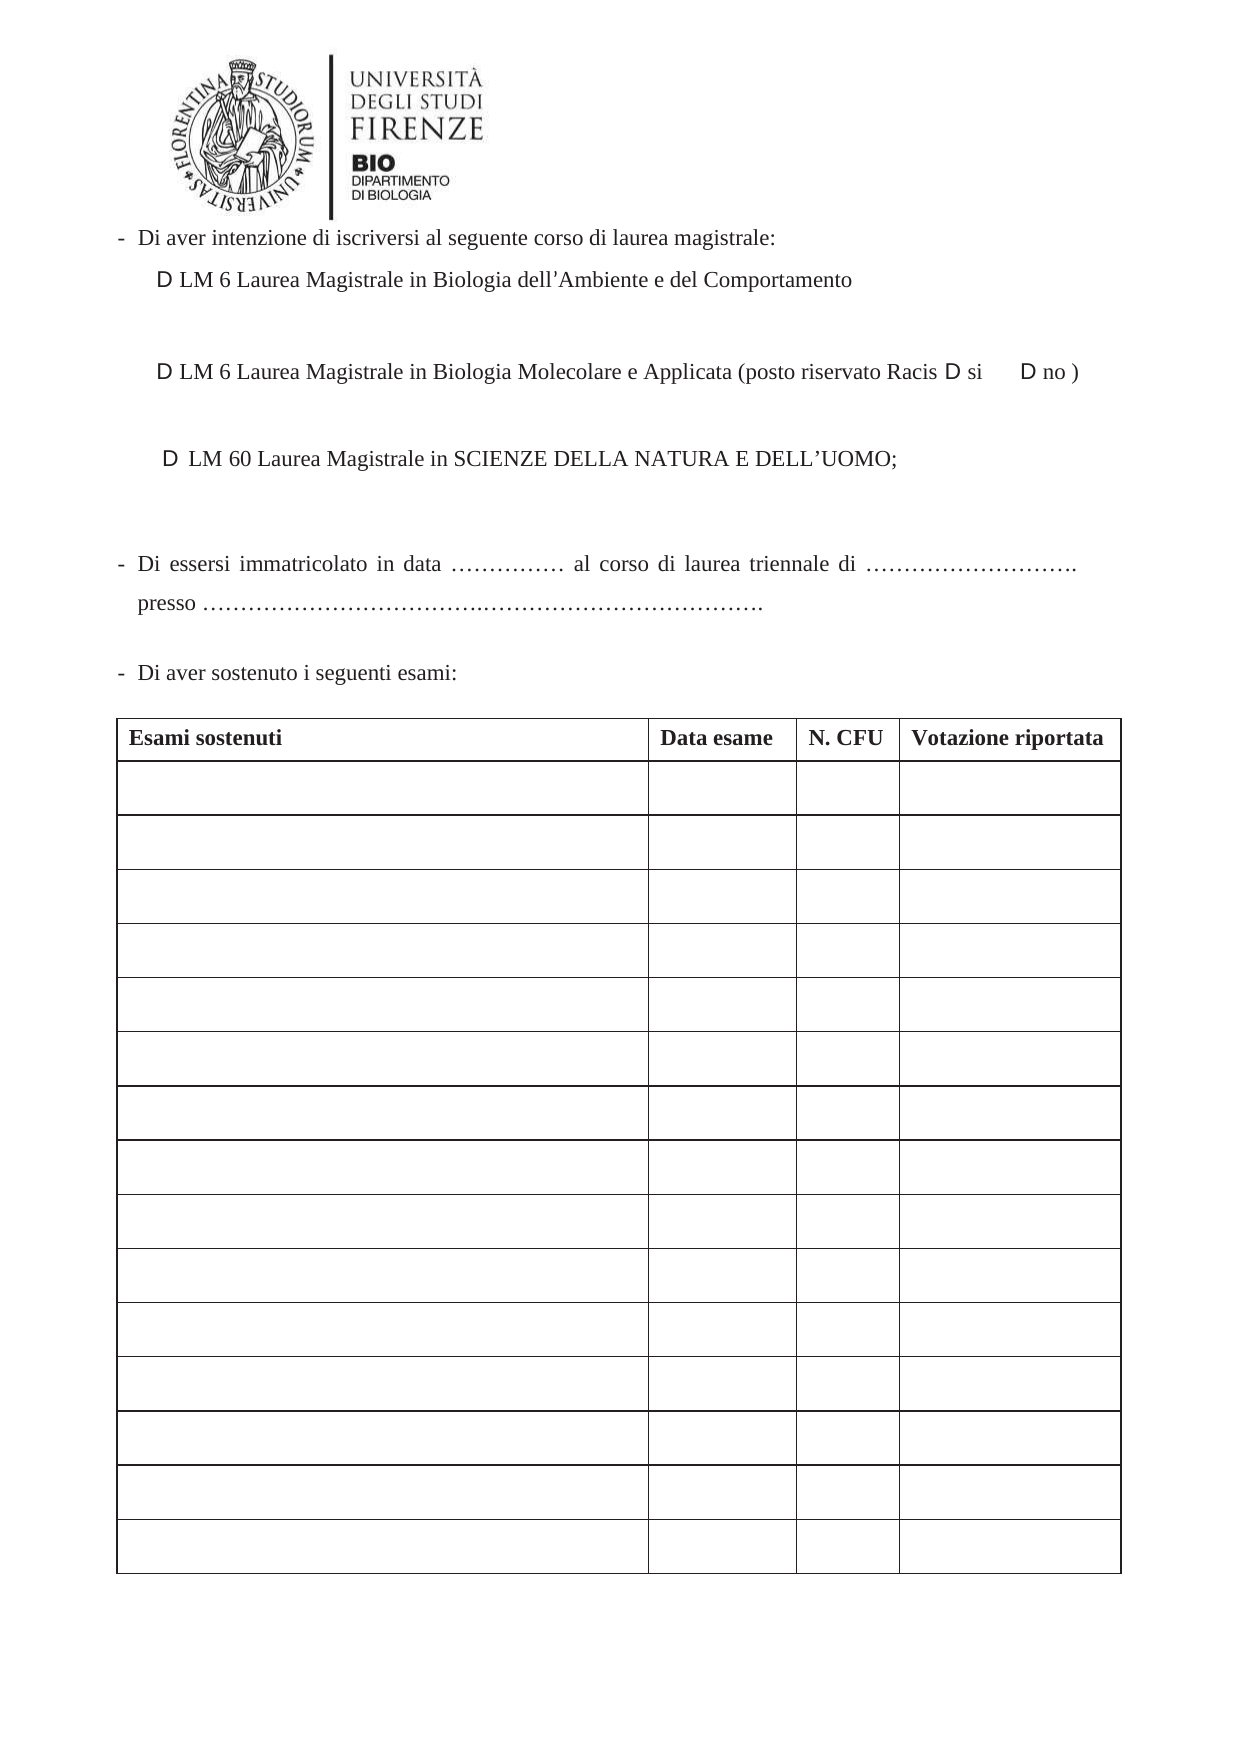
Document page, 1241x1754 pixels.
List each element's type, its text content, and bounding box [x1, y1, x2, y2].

table_cell [649, 1412, 796, 1464]
list Di aver intenzione di iscriversi al seguente corso di laurea magistrale: [117, 221, 1079, 251]
table_cell [900, 1087, 1120, 1139]
table_cell [797, 870, 899, 923]
table_cell [649, 762, 796, 814]
table_cell [797, 1249, 899, 1302]
table_header Data esame [649, 719, 796, 760]
table_cell [649, 924, 796, 977]
text D LM 6 Laurea Magistrale in Biologia Molecolare e Applicata (posto riservato Racis D si D no ) [106, 358, 1123, 384]
table_cell [649, 978, 796, 1031]
table_cell [900, 1141, 1120, 1193]
table_cell [900, 1303, 1120, 1356]
table_cell [118, 924, 648, 977]
table_cell [900, 1195, 1120, 1248]
table_cell [649, 1466, 796, 1518]
table_cell [649, 816, 796, 868]
table_cell [797, 1412, 899, 1464]
table_cell [649, 1087, 796, 1139]
table_cell [118, 762, 648, 814]
table_cell [649, 1520, 796, 1573]
table_cell [797, 1466, 899, 1518]
table_cell [118, 870, 648, 923]
table_cell [118, 816, 648, 868]
table_cell [797, 1032, 899, 1085]
table_cell [797, 1357, 899, 1410]
table_cell [118, 1303, 648, 1356]
table_cell [797, 978, 899, 1031]
text D LM 6 Laurea Magistrale in Biologia dell’Ambiente e del Comportamento [156, 266, 1079, 294]
table_cell [118, 1195, 648, 1248]
table_cell [900, 1520, 1120, 1573]
table_cell [118, 978, 648, 1031]
table_cell [797, 1520, 899, 1573]
table_cell [797, 816, 899, 868]
table_cell [797, 1303, 899, 1356]
table_cell [900, 924, 1120, 977]
table_cell [900, 1357, 1120, 1410]
table_cell [118, 1141, 648, 1193]
table_cell [797, 1087, 899, 1139]
table_cell [649, 1303, 796, 1356]
table_cell [649, 1032, 796, 1085]
list Di essersi immatricolato in data …………… al corso di laurea triennale di ………………………. presso ……………………………….………………………………. [117, 550, 1079, 616]
table_cell [797, 924, 899, 977]
table_cell [900, 870, 1120, 923]
table_cell [649, 1357, 796, 1410]
table_cell [797, 1195, 899, 1248]
table_cell [649, 870, 796, 923]
table_cell [118, 1412, 648, 1464]
table_cell [900, 1249, 1120, 1302]
table_header N. CFU [797, 719, 899, 760]
table_cell [118, 1520, 648, 1573]
table_cell [118, 1249, 648, 1302]
table_cell [118, 1087, 648, 1139]
table_cell [900, 762, 1120, 814]
table_cell [118, 1357, 648, 1410]
list Di aver sostenuto i seguenti esami: [117, 659, 1079, 685]
table_cell [797, 762, 899, 814]
table_cell [900, 1412, 1120, 1464]
table_cell [118, 1466, 648, 1518]
table_header Esami sostenuti [118, 719, 648, 760]
table_cell [900, 978, 1120, 1031]
table_cell [900, 816, 1120, 868]
table_cell [649, 1249, 796, 1302]
table_cell [649, 1195, 796, 1248]
table_cell [797, 1141, 899, 1193]
table_cell [118, 1032, 648, 1085]
picture [121, 0, 1172, 223]
table_cell [900, 1466, 1120, 1518]
table_header Votazione riportata [900, 719, 1120, 760]
table_cell [649, 1141, 796, 1193]
text D LM 60 Laurea Magistrale in SCIENZE DELLA NATURA E DELL’UOMO; [156, 445, 1123, 471]
table_cell [900, 1032, 1120, 1085]
